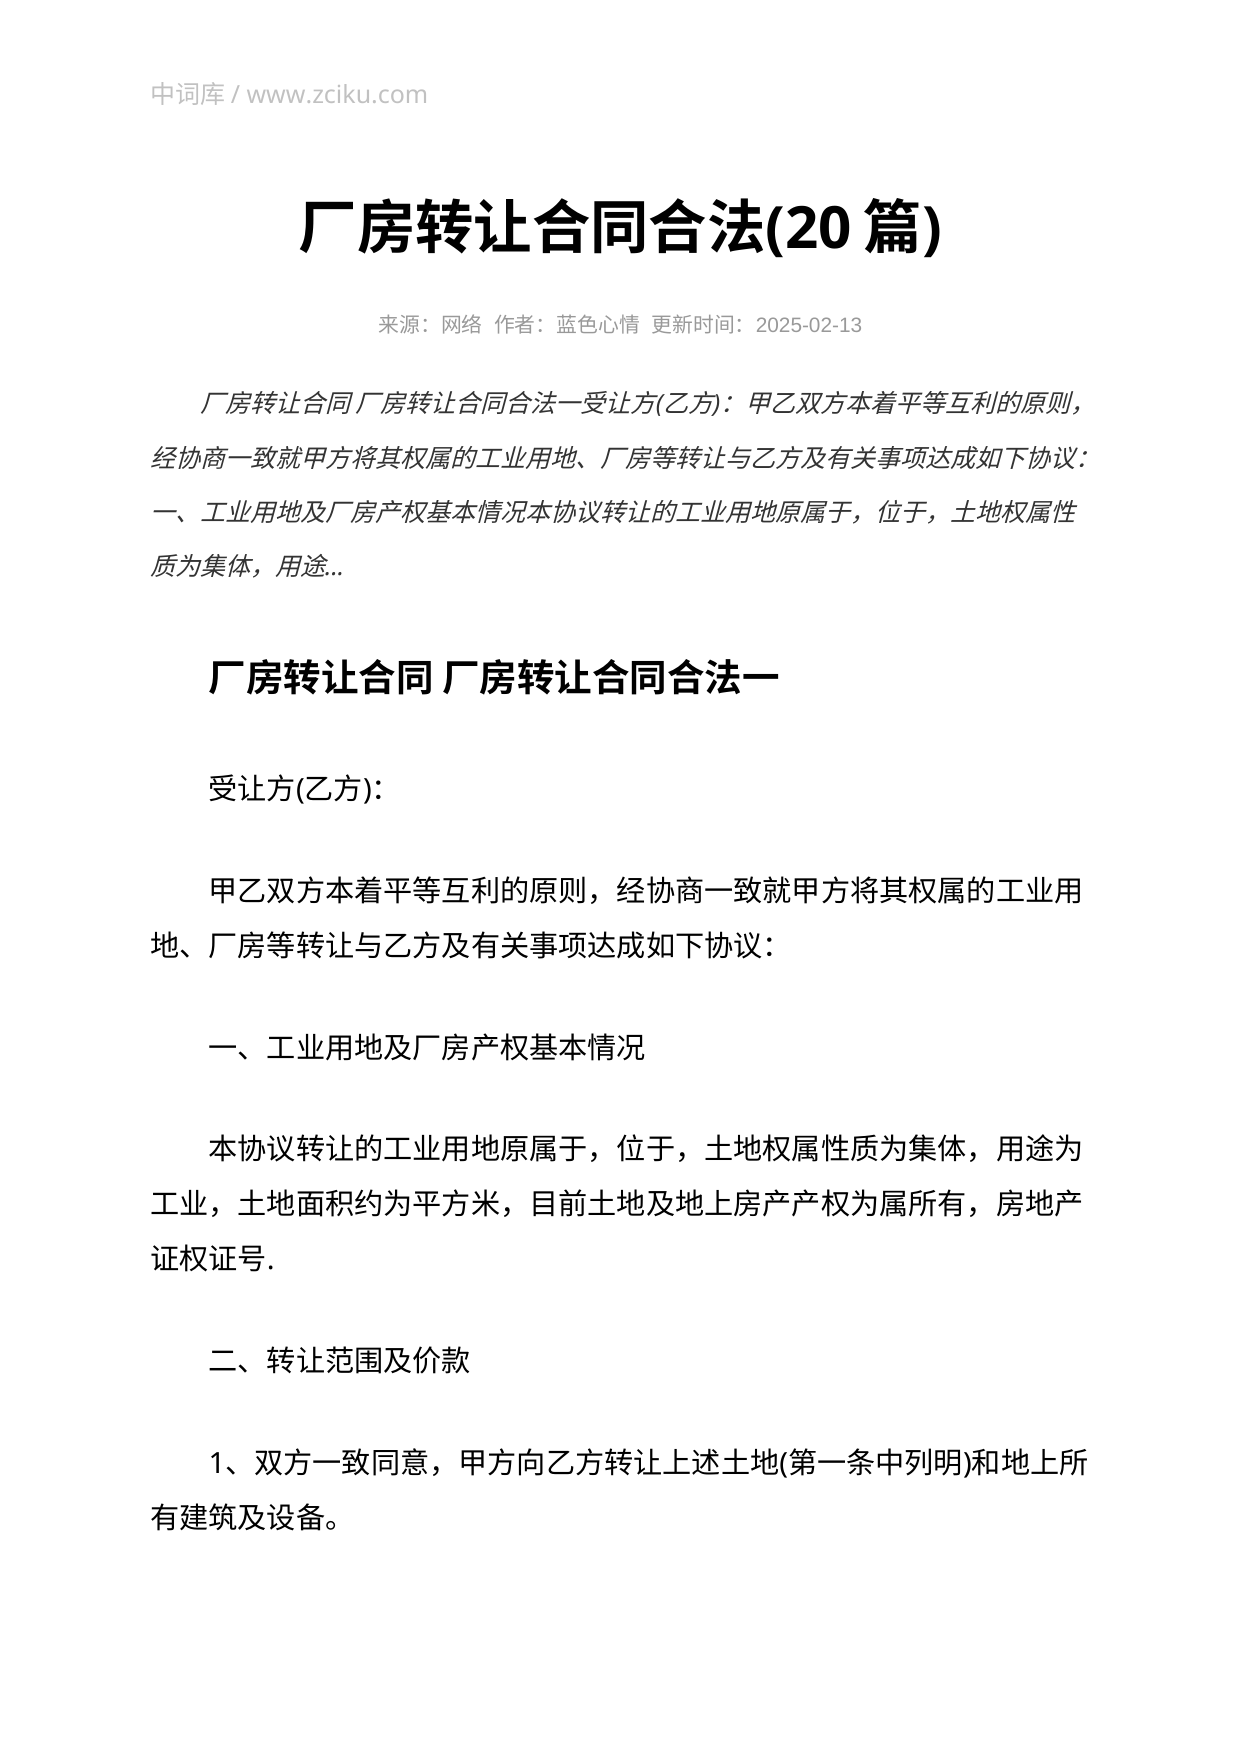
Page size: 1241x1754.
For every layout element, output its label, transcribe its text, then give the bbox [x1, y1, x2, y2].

text 1、双方一致同意，甲方向乙方转让上述土地(第一条中列明)和地上所有建筑及设备。 [150, 1439, 1090, 1537]
text 厂房转让合同 厂房转让合同合法一 [150, 648, 1090, 702]
text 甲乙双方本着平等互利的原则，经协商一致就甲方将其权属的工业用地、厂房等转让与乙方及有关事项达成如下协议： [150, 867, 1090, 965]
text 受让方(乙方)： [150, 766, 1090, 808]
text 二、转让范围及价款 [150, 1338, 1090, 1380]
text 一、工业用地及厂房产权基本情况 [150, 1024, 1090, 1066]
text 来源：网络 作者：蓝色心情 更新时间：2025-02-13 [150, 313, 1090, 337]
subtitle 厂房转让合同合法(20篇) [150, 181, 1090, 266]
text 厂房转让合同 厂房转让合同合法一受让方(乙方)：甲乙双方本着平等互利的原则，经协商一致就甲方将其权属的工业用地、厂房等转让与乙方及有关事项达成如下协议：一、工业用地及厂房产权基本情况本协议转让的工业用地原属于，位于，土地权属性质为集体，用途... [150, 384, 1090, 583]
text 本协议转让的工业用地原属于，位于，土地权属性质为集体，用途为工业，土地面积约为平方米，目前土地及地上房产产权为属所有，房地产证权证号. [150, 1126, 1090, 1278]
